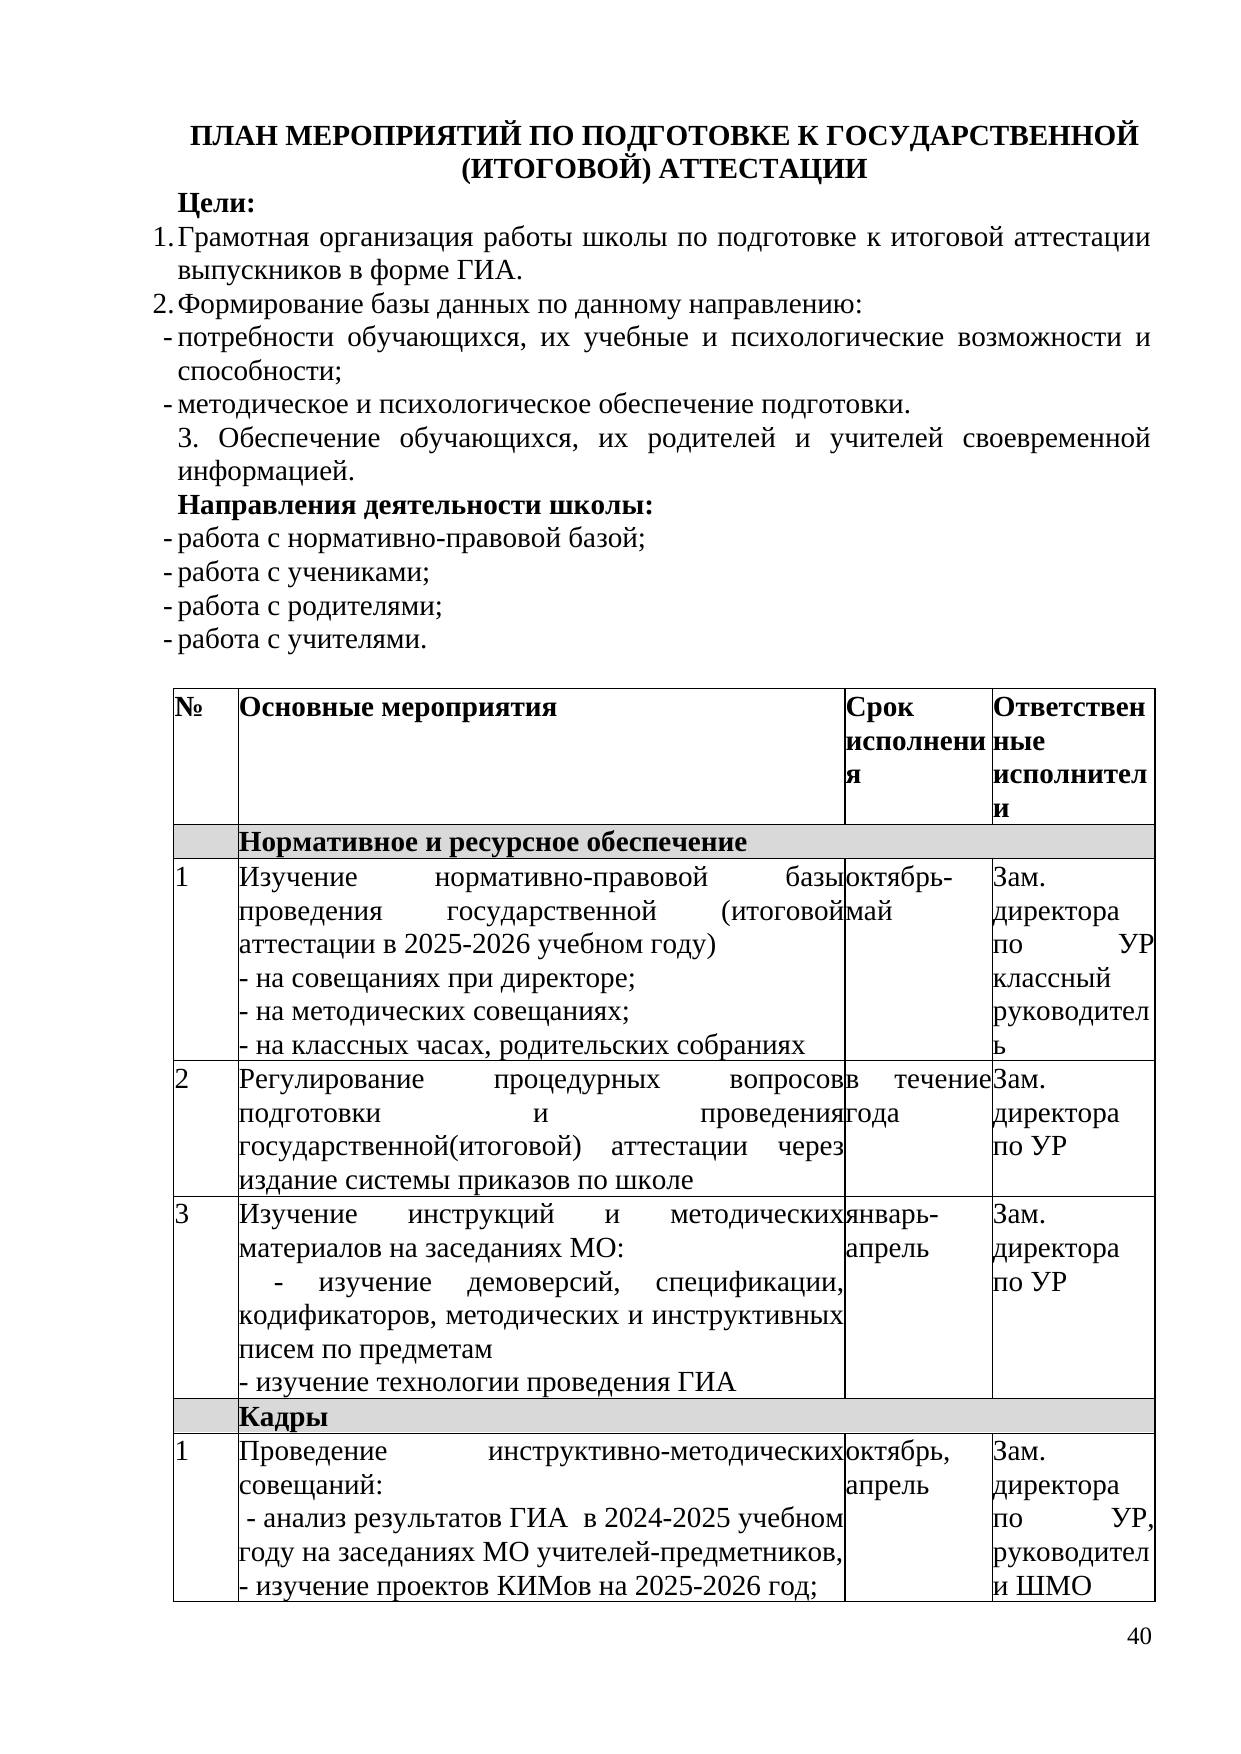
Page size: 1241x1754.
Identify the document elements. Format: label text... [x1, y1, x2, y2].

text 3. Обеспечение обучающихся, их родителей и учителей своевременной информацией. [177, 420, 1152, 487]
table_cell Регулирование процедурных вопросов подготовки и проведения государственной(итоговой) аттестации через издание системы приказов по школе [239, 1061, 844, 1196]
text Направления деятельности школы: [177, 487, 1152, 521]
text Цели: [177, 185, 1152, 219]
table_cell январь-апрель [846, 1197, 992, 1398]
table_cell Изучение инструкций и методических материалов на заседаниях МО: - изучение демоверсий, спецификации, кодификаторов, методических и инструктивных писем по предметам - изучение технологии проведения ГИА [239, 1197, 844, 1398]
table_cell в течение года [846, 1061, 992, 1196]
table_cell [174, 1399, 238, 1432]
list работа с учителями. [163, 621, 1152, 655]
table_cell Изучение нормативно-правовой базы проведения государственной (итоговой аттестации в 2025-2026 учебном году) - на совещаниях при директоре; - на методических совещаниях; - на классных часах, родительских собраниях [239, 859, 844, 1060]
list Формирование базы данных по данному направлению: [152, 286, 1152, 319]
table_header Срок исполнения [846, 689, 992, 823]
table_header Основные мероприятия [239, 689, 844, 823]
table_cell 2 [174, 1061, 238, 1196]
table_cell Кадры [239, 1399, 1154, 1432]
list потребности обучающихся, их учебные и психологические возможности и способности; [163, 319, 1152, 386]
list работа с родителями; [163, 588, 1152, 621]
text ПЛАН МЕРОПРИЯТИЙ ПО ПОДГОТОВКЕ К ГОСУДАРСТВЕННОЙ (ИТОГОВОЙ) АТТЕСТАЦИИ [177, 118, 1152, 185]
table_cell октябрь, апрель [846, 1434, 992, 1601]
list работа с нормативно-правовой базой; [163, 521, 1152, 554]
list работа с учениками; [163, 554, 1152, 588]
list Грамотная организация работы школы по подготовке к итоговой аттестации выпускников в форме ГИА. [152, 219, 1152, 286]
table_cell [174, 825, 238, 858]
table_header № [174, 689, 238, 823]
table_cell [239, 1434, 844, 1601]
table_cell 3 [174, 1197, 238, 1398]
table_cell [993, 1434, 1154, 1601]
table_cell 1 [174, 859, 238, 1060]
table_cell Зам. директора по УР [993, 1197, 1154, 1398]
table_cell октябрь-май [846, 859, 992, 1060]
table_cell Зам. директора по УР классный руководитель [993, 859, 1154, 1060]
list методическое и психологическое обеспечение подготовки. [163, 386, 1152, 420]
table_header Ответственные исполнители [993, 689, 1154, 823]
table_cell 1 [174, 1434, 238, 1601]
table_cell Зам. директора по УР [993, 1061, 1154, 1196]
table_cell Нормативное и ресурсное обеспечение [239, 825, 1154, 858]
